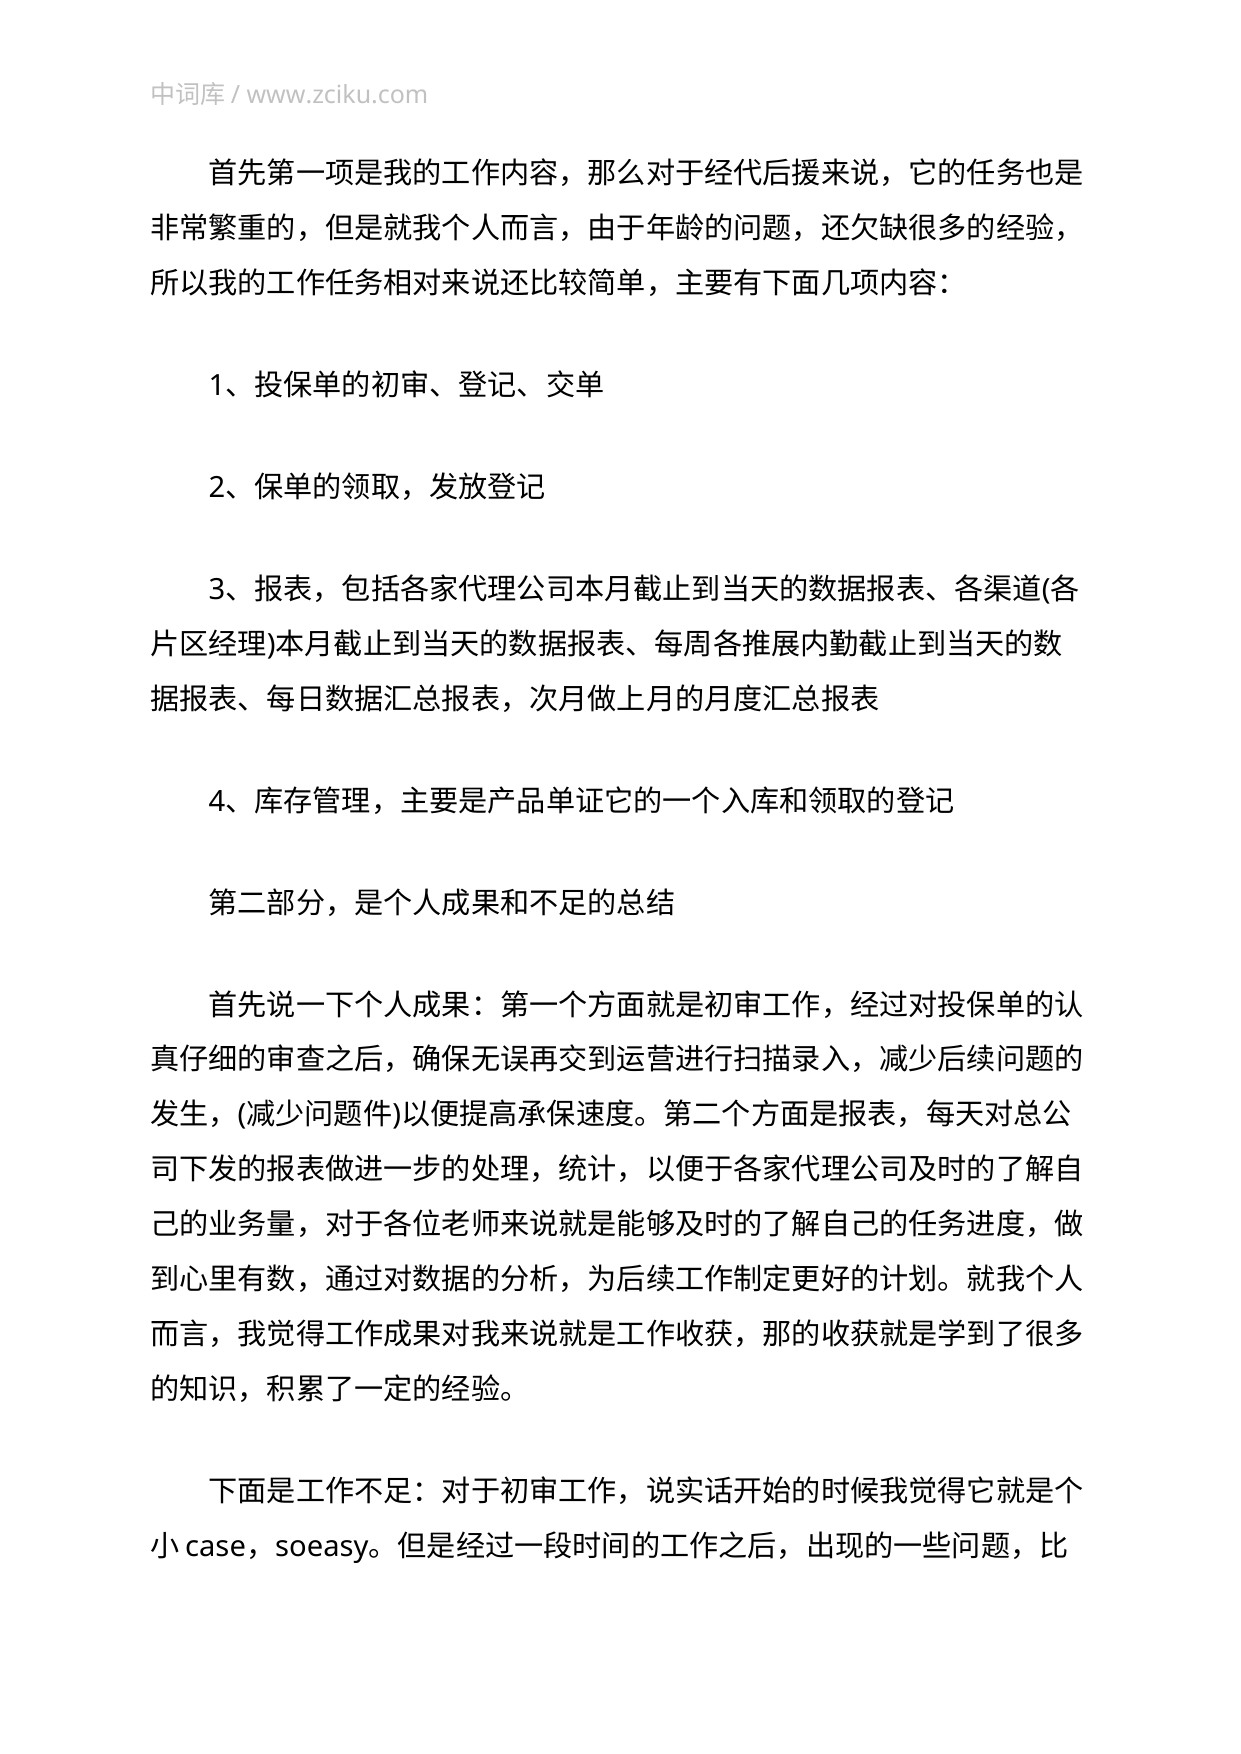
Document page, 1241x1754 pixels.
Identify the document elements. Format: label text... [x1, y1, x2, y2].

text 第二部分，是个人成果和不足的总结 [150, 879, 1090, 922]
text 1、投保单的初审、登记、交单 [150, 362, 1090, 404]
text 首先说一下个人成果：第一个方面就是初审工作，经过对投保单的认真仔细的审查之后，确保无误再交到运营进行扫描录入，减少后续问题的发生，(减少问题件)以便提高承保速度。第二个方面是报表，每天对总公司下发的报表做进一步的处理，统计，以便于各家代理公司及时的了解自己的业务量，对于各位老师来说就是能够及时的了解自己的任务进度，做到心里有数，通过对数据的分析，为后续工作制定更好的计划。就我个人而言，我觉得工作成果对我来说就是工作收获，那的收获就是学到了很多的知识，积累了一定的经验。 [150, 981, 1090, 1408]
text 首先第一项是我的工作内容，那么对于经代后援来说，它的任务也是非常繁重的，但是就我个人而言，由于年龄的问题，还欠缺很多的经验，所以我的工作任务相对来说还比较简单，主要有下面几项内容： [150, 150, 1090, 302]
text 4、库存管理，主要是产品单证它的一个入库和领取的登记 [150, 777, 1090, 820]
text 2、保单的领取，发放登记 [150, 463, 1090, 506]
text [150, 1467, 1090, 1564]
text 3、报表，包括各家代理公司本月截止到当天的数据报表、各渠道(各片区经理)本月截止到当天的数据报表、每周各推展内勤截止到当天的数据报表、每日数据汇总报表，次月做上月的月度汇总报表 [150, 566, 1090, 718]
